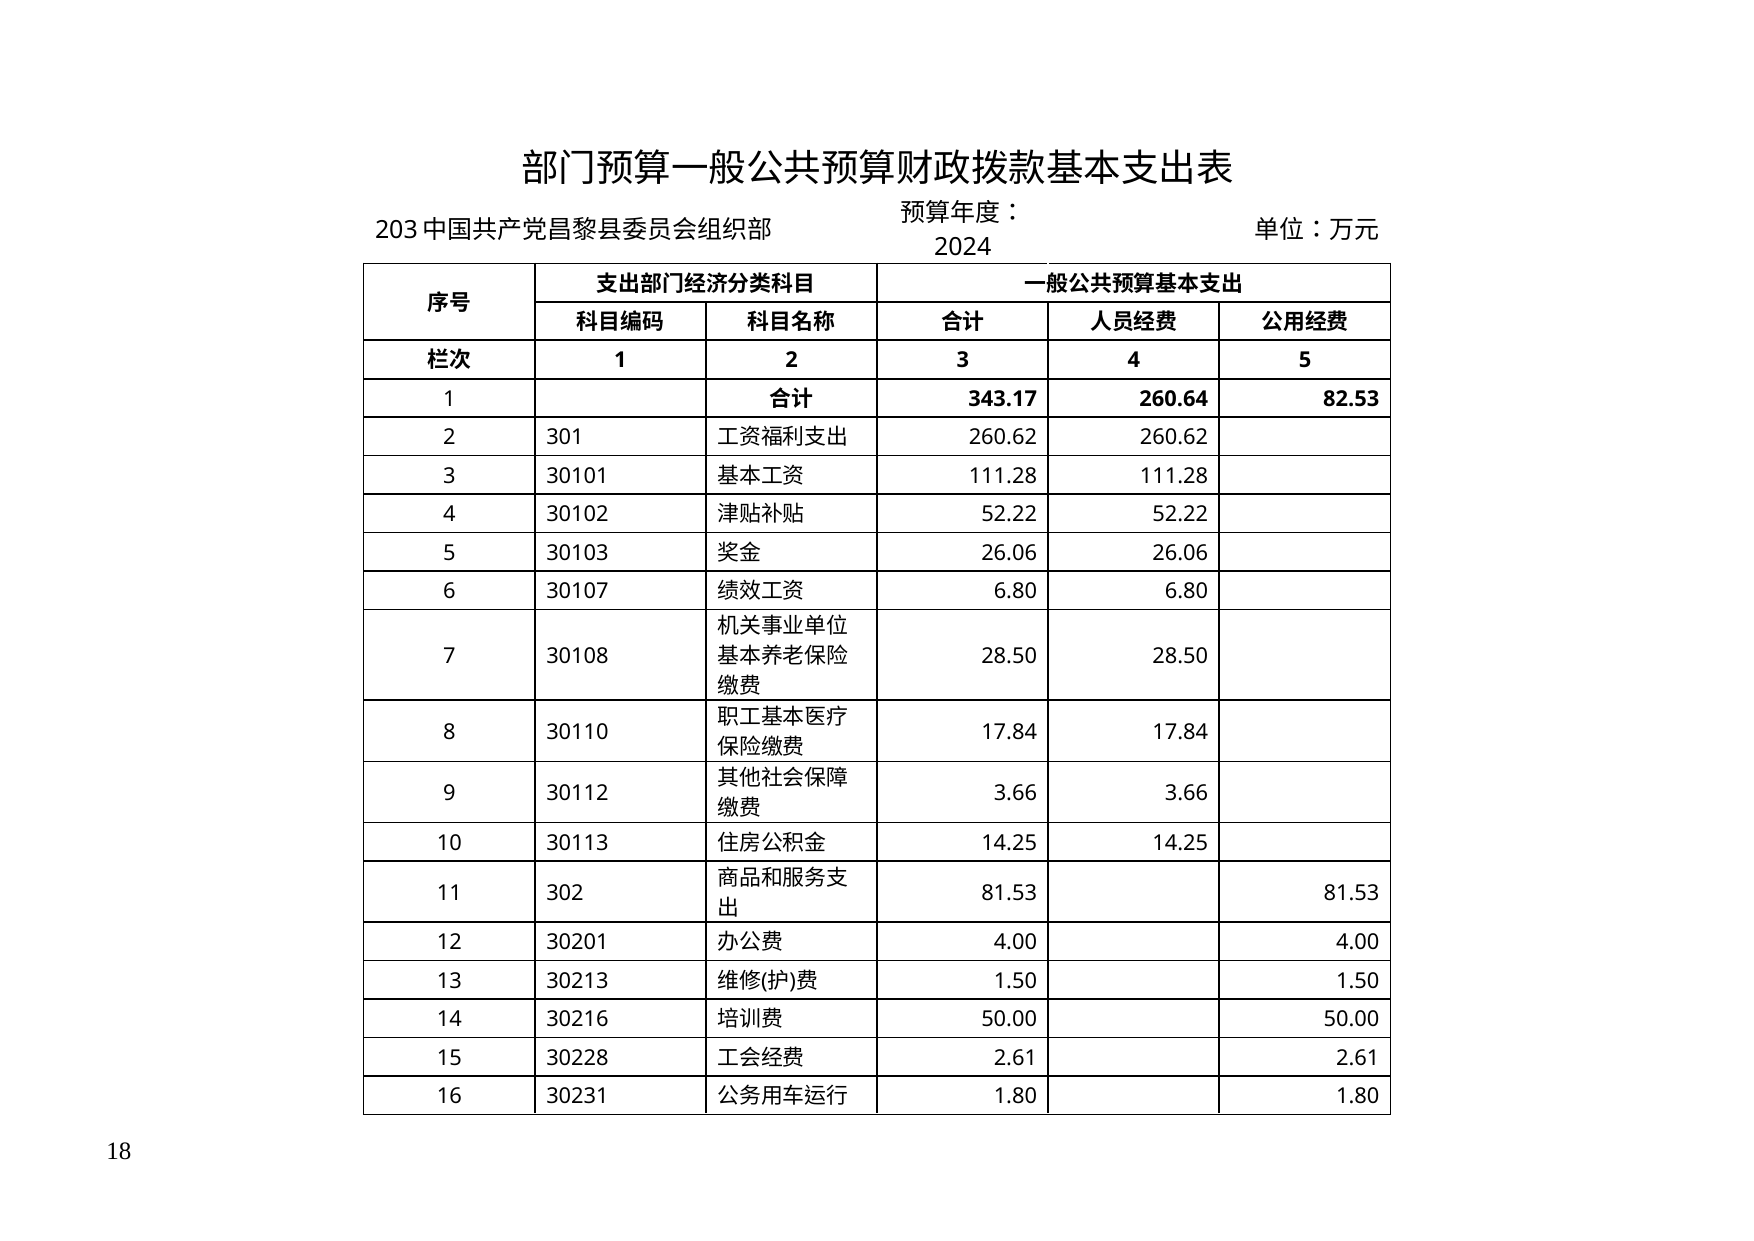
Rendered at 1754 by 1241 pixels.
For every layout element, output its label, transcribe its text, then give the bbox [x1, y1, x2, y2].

table_cell 工会经费 [707, 1038, 876, 1075]
table_cell 公用经费 [1220, 303, 1390, 339]
table_cell 52.22 [1049, 495, 1218, 532]
table_cell 30231 [536, 1077, 705, 1113]
table_cell 260.62 [1049, 418, 1218, 455]
table_cell 260.62 [878, 418, 1047, 455]
table_cell [1220, 418, 1390, 455]
table_cell 公务用车运行维护费 [707, 1077, 876, 1113]
table_cell [1049, 1077, 1218, 1113]
table_cell 科目名称 [707, 303, 876, 339]
table_cell 6 [364, 572, 534, 608]
table_cell 81.53 [878, 862, 1047, 921]
table_cell 30103 [536, 533, 705, 570]
table_cell 50.00 [1220, 1000, 1390, 1037]
table_cell 13 [364, 961, 534, 998]
table_cell 支出部门经济分类科目 [536, 264, 876, 301]
table_cell 1 [536, 341, 705, 378]
table_cell [1049, 961, 1218, 998]
table_cell 4 [364, 495, 534, 532]
table_cell 商品和服务支出 [707, 862, 876, 921]
table_cell 30112 [536, 762, 705, 822]
table_cell 栏次 [364, 341, 534, 378]
table_cell 2 [364, 418, 534, 455]
table_cell 1.80 [1220, 1077, 1390, 1113]
table_cell 3.66 [1049, 762, 1218, 822]
table_cell 302 [536, 862, 705, 921]
table_cell 8 [364, 701, 534, 761]
table_cell [1220, 701, 1390, 761]
table_cell 培训费 [707, 1000, 876, 1037]
table_cell 1.50 [1220, 961, 1390, 998]
table_cell 一般公共预算基本支出 [878, 264, 1390, 301]
table_cell 30113 [536, 823, 705, 860]
table_cell 2 [707, 341, 876, 378]
table_cell [1220, 610, 1390, 699]
table_cell [1220, 762, 1390, 822]
table_cell 其他社会保障缴费 [707, 762, 876, 822]
table_cell 1.50 [878, 961, 1047, 998]
table_cell [1049, 862, 1218, 921]
table_cell 4 [1049, 341, 1218, 378]
table_cell 16 [364, 1077, 534, 1113]
table_cell 3 [364, 456, 534, 493]
table_cell 合计 [878, 303, 1047, 339]
table_cell 15 [364, 1038, 534, 1075]
table_cell 260.64 [1049, 380, 1218, 416]
table_cell 28.50 [1049, 610, 1218, 699]
table_cell 30110 [536, 701, 705, 761]
table_cell 基本工资 [707, 456, 876, 493]
table_cell 办公费 [707, 923, 876, 960]
table_cell 维修(护)费 [707, 961, 876, 998]
table_header 203中国共产党昌黎县委员会组织部 [364, 195, 876, 262]
table_cell 30216 [536, 1000, 705, 1037]
table_cell 30213 [536, 961, 705, 998]
table_cell 111.28 [878, 456, 1047, 493]
table_cell [1049, 923, 1218, 960]
table_cell [1049, 1038, 1218, 1075]
table_header 单位：万元 [1049, 195, 1390, 262]
table_cell 6.80 [1049, 572, 1218, 608]
table_cell 52.22 [878, 495, 1047, 532]
table_cell 7 [364, 610, 534, 699]
table_cell 50.00 [878, 1000, 1047, 1037]
table_cell 3.66 [878, 762, 1047, 822]
table_cell 1 [364, 380, 534, 416]
table_cell 26.06 [878, 533, 1047, 570]
table_cell 28.50 [878, 610, 1047, 699]
table_cell 26.06 [1049, 533, 1218, 570]
table_cell 2.61 [1220, 1038, 1390, 1075]
table_cell 4.00 [878, 923, 1047, 960]
table_cell 30107 [536, 572, 705, 608]
table_cell 17.84 [1049, 701, 1218, 761]
table_cell 30101 [536, 456, 705, 493]
table_cell 6.80 [878, 572, 1047, 608]
table_cell 津贴补贴 [707, 495, 876, 532]
table_cell [1220, 572, 1390, 608]
table_cell 14.25 [1049, 823, 1218, 860]
table_cell 111.28 [1049, 456, 1218, 493]
table_cell 1.80 [878, 1077, 1047, 1113]
table_cell 工资福利支出 [707, 418, 876, 455]
table_cell 30102 [536, 495, 705, 532]
table_cell [1220, 456, 1390, 493]
table_cell 30108 [536, 610, 705, 699]
table_cell 5 [1220, 341, 1390, 378]
table_cell [536, 380, 705, 416]
table_cell 14 [364, 1000, 534, 1037]
table_cell 3 [878, 341, 1047, 378]
table_cell [1049, 1000, 1218, 1037]
table_cell 9 [364, 762, 534, 822]
table_cell 17.84 [878, 701, 1047, 761]
table_cell 10 [364, 823, 534, 860]
table_cell 合计 [707, 380, 876, 416]
table_cell [1220, 495, 1390, 532]
table_cell 绩效工资 [707, 572, 876, 608]
table_cell 职工基本医疗保险缴费 [707, 701, 876, 761]
table_cell 14.25 [878, 823, 1047, 860]
table_header 预算年度：2024 [878, 195, 1047, 262]
table_cell 住房公积金 [707, 823, 876, 860]
table_cell 82.53 [1220, 380, 1390, 416]
table_cell 343.17 [878, 380, 1047, 416]
table_cell 2.61 [878, 1038, 1047, 1075]
table_cell 4.00 [1220, 923, 1390, 960]
table_cell 12 [364, 923, 534, 960]
table_cell [1220, 823, 1390, 860]
table_cell 11 [364, 862, 534, 921]
table_cell 奖金 [707, 533, 876, 570]
table_cell 301 [536, 418, 705, 455]
table_cell 81.53 [1220, 862, 1390, 921]
table_cell 序号 [364, 264, 534, 339]
text 部门预算一般公共预算财政拨款基本支出表 [106, 142, 1648, 193]
table_cell 30228 [536, 1038, 705, 1075]
table_cell 机关事业单位基本养老保险缴费 [707, 610, 876, 699]
table_cell 30201 [536, 923, 705, 960]
table_cell 5 [364, 533, 534, 570]
table_cell 人员经费 [1049, 303, 1218, 339]
table_cell 科目编码 [536, 303, 705, 339]
table_cell [1220, 533, 1390, 570]
